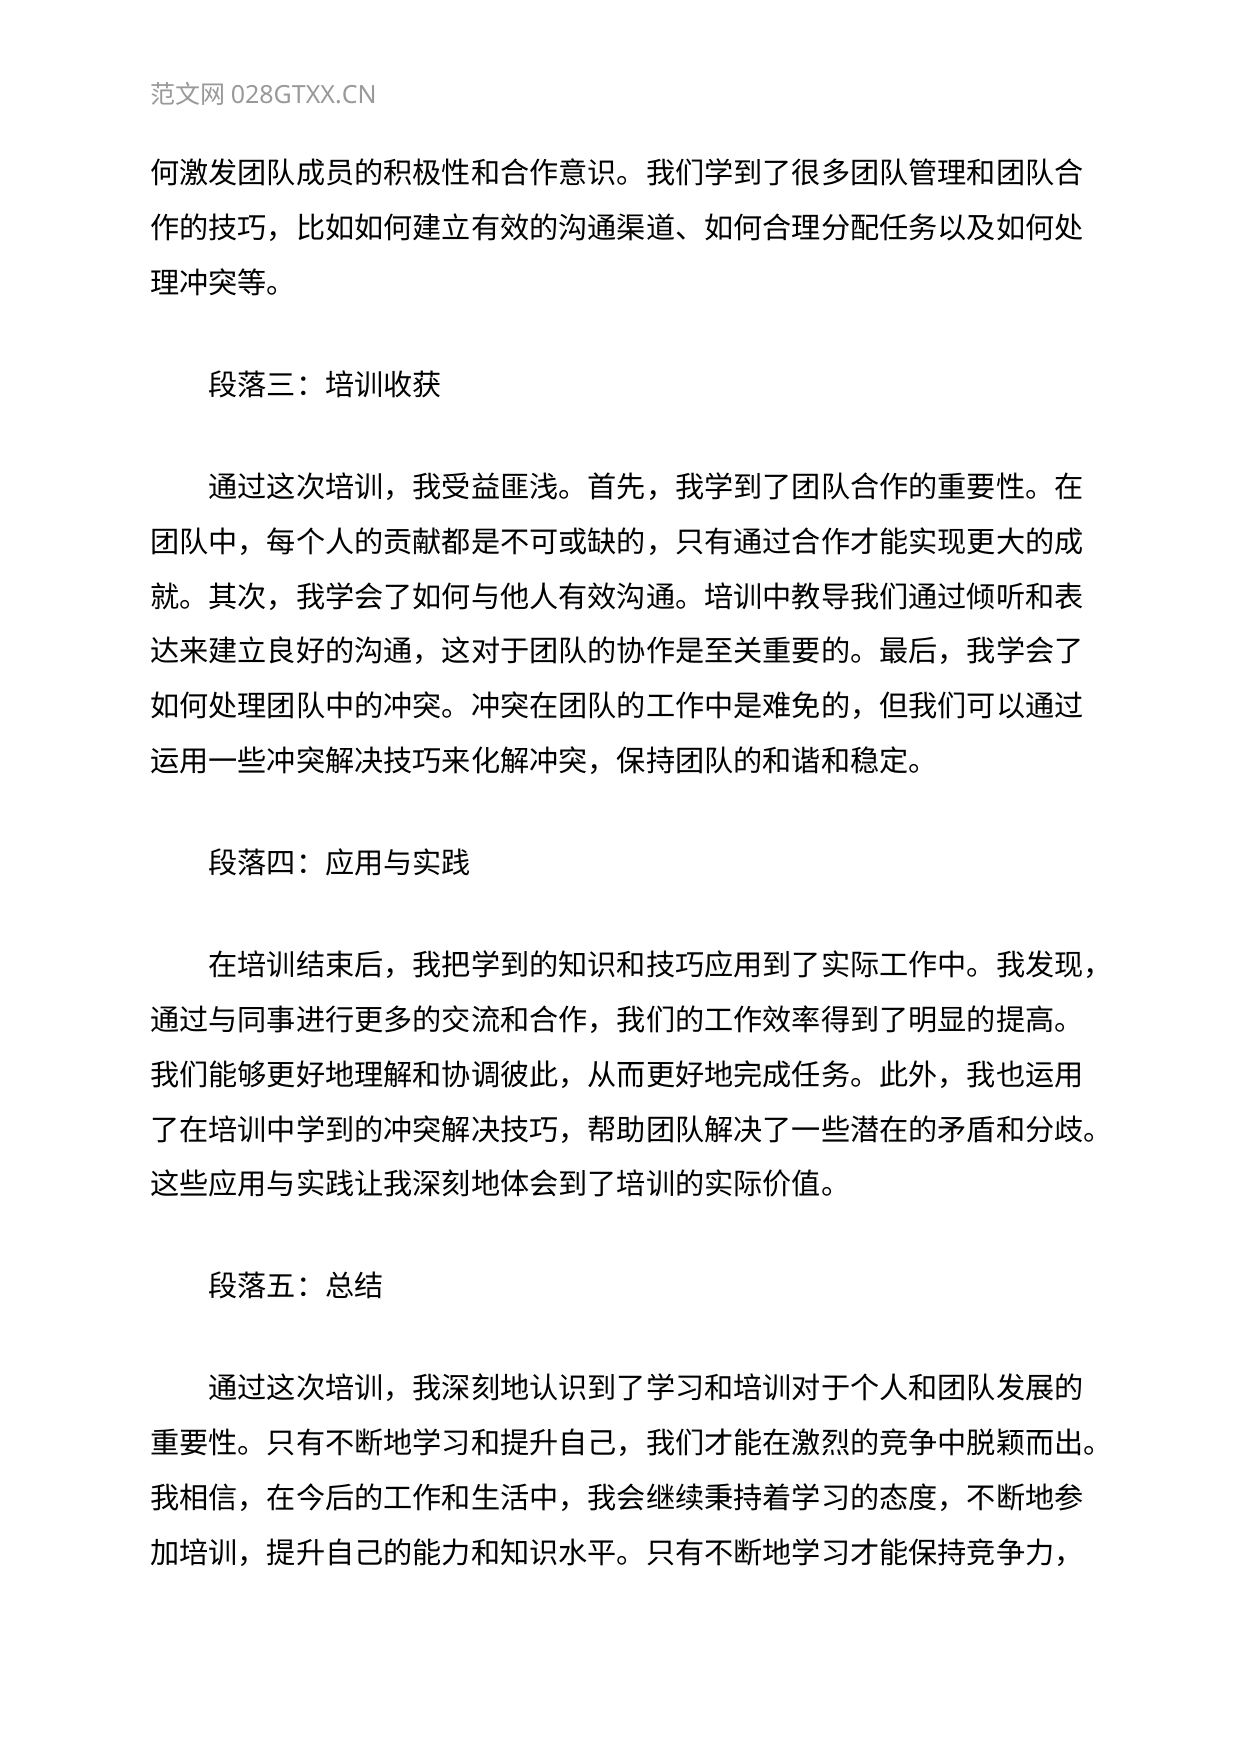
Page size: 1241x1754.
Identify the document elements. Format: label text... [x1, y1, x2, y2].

text 在培训结束后，我把学到的知识和技巧应用到了实际工作中。我发现，通过与同事进行更多的交流和合作，我们的工作效率得到了明显的提高。我们能够更好地理解和协调彼此，从而更好地完成任务。此外，我也运用了在培训中学到的冲突解决技巧，帮助团队解决了一些潜在的矛盾和分歧。这些应用与实践让我深刻地体会到了培训的实际价值。 [150, 941, 1090, 1203]
text 段落三：培训收获 [150, 362, 1090, 404]
text 段落五：总结 [150, 1263, 1090, 1305]
text 段落四：应用与实践 [150, 839, 1090, 882]
text 通过这次培训，我受益匪浅。首先，我学到了团队合作的重要性。在团队中，每个人的贡献都是不可或缺的，只有通过合作才能实现更大的成就。其次，我学会了如何与他人有效沟通。培训中教导我们通过倾听和表达来建立良好的沟通，这对于团队的协作是至关重要的。最后，我学会了如何处理团队中的冲突。冲突在团队的工作中是难免的，但我们可以通过运用一些冲突解决技巧来化解冲突，保持团队的和谐和稳定。 [150, 463, 1090, 780]
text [150, 1364, 1090, 1571]
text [150, 150, 1090, 302]
